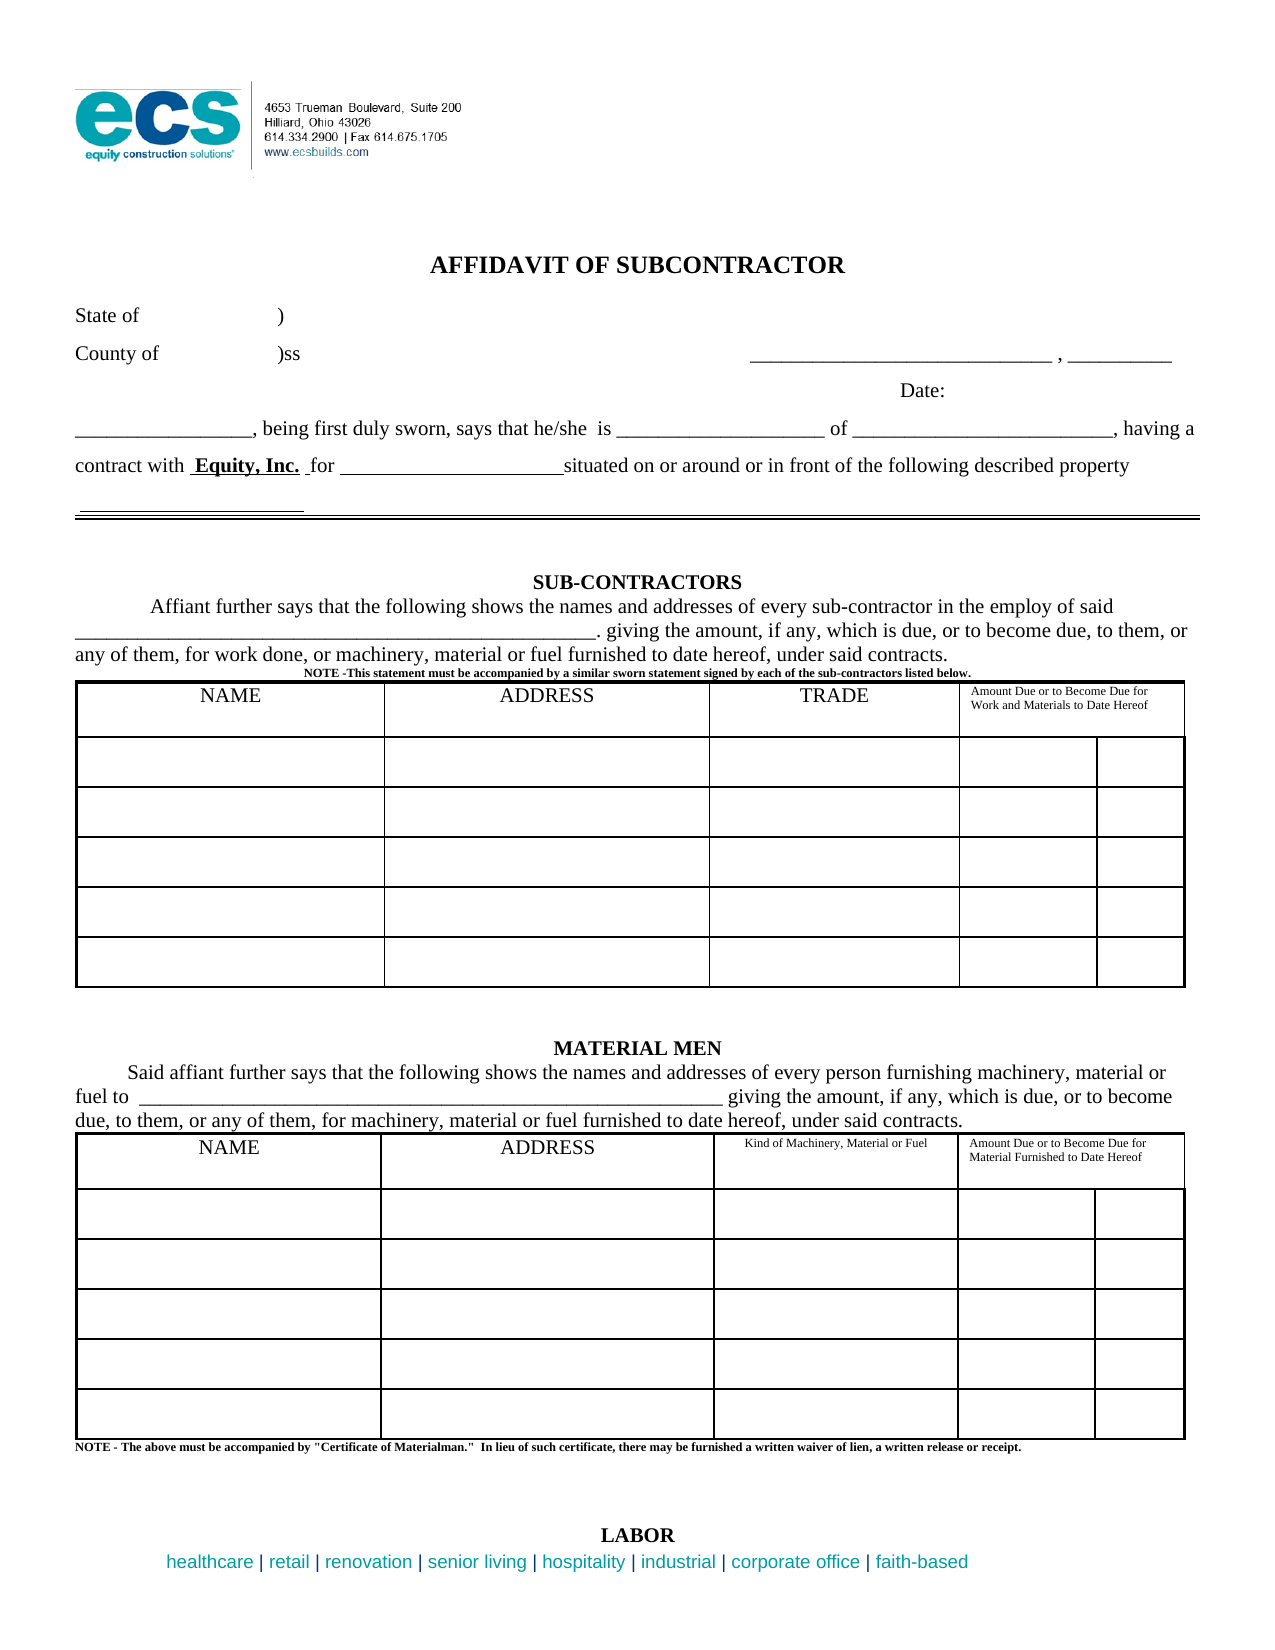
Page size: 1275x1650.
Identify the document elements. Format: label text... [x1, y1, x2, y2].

table_cell [959, 1390, 1094, 1438]
table_cell [1096, 1290, 1183, 1338]
text MATERIAL MEN [75, 1036, 1200, 1060]
picture [75, 81, 488, 178]
table_cell [385, 838, 709, 886]
table_header TRADE [710, 684, 959, 736]
table_cell [1098, 888, 1183, 936]
table_header Amount Due or to Become Due for Work and Materials to Date Hereof [960, 684, 1184, 736]
table_cell [78, 1340, 380, 1388]
text County of )ss _____________________________ , __________ Date: [75, 327, 1200, 402]
table_cell [78, 738, 384, 786]
table_cell [959, 1240, 1094, 1288]
text AFFIDAVIT OF SUBCONTRACTOR [75, 250, 1200, 279]
table_cell [959, 1290, 1094, 1338]
table_cell [1096, 1340, 1183, 1388]
table_header ADDRESS [382, 1135, 713, 1188]
table_cell [715, 1240, 957, 1288]
table_cell [715, 1290, 957, 1338]
table_cell [960, 738, 1096, 786]
table_cell [78, 1290, 380, 1338]
table_cell [382, 1190, 713, 1238]
table_cell [1098, 738, 1183, 786]
table_cell [382, 1290, 713, 1338]
table_cell [385, 738, 709, 786]
table_cell [78, 888, 384, 936]
table_cell [78, 788, 384, 836]
table_cell [710, 938, 959, 986]
table_cell [78, 1190, 380, 1238]
table_cell [382, 1240, 713, 1288]
text NOTE -This statement must be accompanied by a similar sworn statement signed by each of the sub-contractors listed below. [75, 666, 1200, 680]
table_cell [959, 1190, 1094, 1238]
table_cell [1098, 788, 1183, 836]
table_cell [382, 1390, 713, 1438]
table_cell [960, 788, 1096, 836]
table_cell [78, 938, 384, 986]
table_cell [960, 938, 1096, 986]
text Said affiant further says that the following shows the names and addresses of every person furnishing machinery, material or fuel to ________________________________________________________ giving the amount, if any, which is due, or to become due, to them, or any of them, for machinery, material or fuel furnished to date hereof, under said contracts. [75, 1060, 1200, 1132]
table_cell [1096, 1240, 1183, 1288]
table_header ADDRESS [385, 684, 709, 736]
table_cell [710, 738, 959, 786]
table_cell [715, 1190, 957, 1238]
table_cell [1098, 838, 1183, 886]
table_cell [960, 838, 1096, 886]
text _________________, being first duly sworn, says that he/she is ____________________ of _________________________, having a contract with Equity, Inc. for situated on or around or in front of the following described property [75, 402, 1200, 477]
table_cell [78, 1240, 380, 1288]
table_cell [1096, 1190, 1183, 1238]
table_cell [385, 888, 709, 936]
table_header NAME [78, 684, 384, 736]
table_header Kind of Machinery, Material or Fuel [715, 1135, 957, 1188]
text SUB-CONTRACTORS [75, 570, 1200, 594]
table_cell [78, 1390, 380, 1438]
table_header NAME [78, 1135, 380, 1188]
table_cell [78, 838, 384, 886]
table_cell [1096, 1390, 1183, 1438]
table_cell [385, 938, 709, 986]
table_cell [710, 838, 959, 886]
table_cell [715, 1390, 957, 1438]
text Affiant further says that the following shows the names and addresses of every sub-contractor in the employ of said __________________________________________________. giving the amount, if any, which is due, or to become due, to them, or any of them, for work done, or machinery, material or fuel furnished to date hereof, under said contracts. [75, 594, 1200, 666]
table_cell [710, 888, 959, 936]
text State of ) [75, 303, 1200, 327]
table_cell [960, 888, 1096, 936]
table_header Amount Due or to Become Due for Material Furnished to Date Hereof [959, 1135, 1184, 1188]
text LABOR [75, 1523, 1200, 1547]
table_cell [715, 1340, 957, 1388]
table_cell [710, 788, 959, 836]
table_cell [1098, 938, 1183, 986]
table_cell [385, 788, 709, 836]
text NOTE - The above must be accompanied by "Certificate of Materialman." In lieu of such certificate, there may be furnished a written waiver of lien, a written release or receipt. [75, 1440, 1200, 1454]
table_cell [382, 1340, 713, 1388]
table_cell [959, 1340, 1094, 1388]
